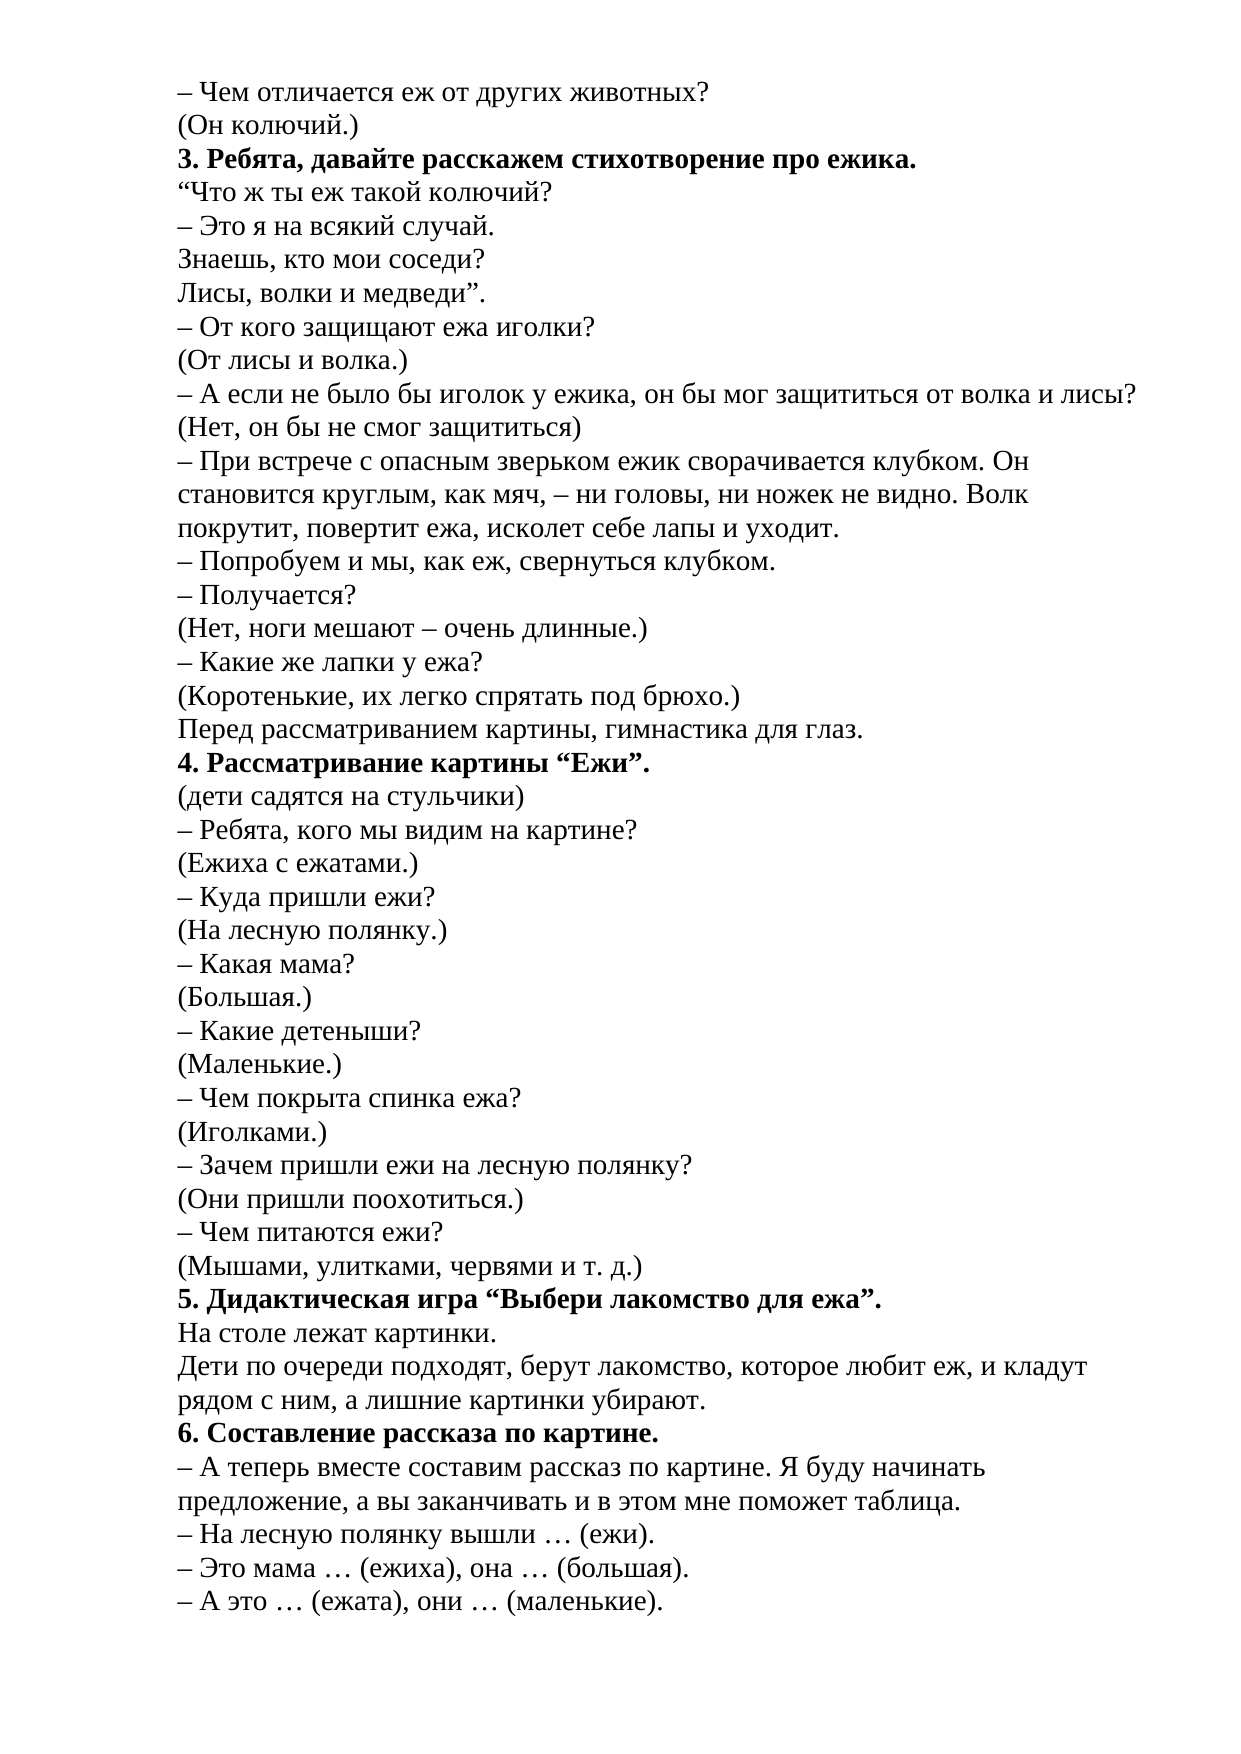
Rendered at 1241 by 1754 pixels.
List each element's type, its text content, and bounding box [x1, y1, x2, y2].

text 5. Дидактическая игра “Выбери лакомство для ежа”. На столе лежат картинки. Дети по очереди подходят, берут лакомство, которое любит еж, и кладут рядом с ним, а лишние картинки убирают. [177, 1281, 1152, 1416]
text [177, 74, 1152, 174]
text “Что ж ты еж такой колючий? – Это я на всякий случай. Знаешь, кто мои соседи? Лисы, волки и медведи”. – От кого защищают ежа иголки? (От лисы и волка.) – А если не было бы иголок у ежика, он бы мог защититься от волка и лисы? (Нет, он бы не смог защититься) [177, 174, 1152, 443]
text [177, 1416, 1152, 1617]
text – При встрече с опасным зверьком ежик сворачивается клубком. Он становится круглым, как мяч, – ни головы, ни ножек не видно. Волк покрутит, повертит ежа, исколет себе лапы и уходит. – Попробуем и мы, как еж, свернуться клубком. – Получается? (Нет, ноги мешают – очень длинные.) – Какие же лапки у ежа? (Коротенькие, их легко спрятать под брюхо.) [177, 443, 1152, 711]
text 4. Рассматривание картины “Ежи”. (дети садятся на стульчики) – Ребята, кого мы видим на картине? (Ежиха с ежатами.) – Куда пришли ежи? (На лесную полянку.) – Какая мама? (Большая.) – Какие детеныши? (Маленькие.) – Чем покрыта спинка ежа? (Иголками.) – Зачем пришли ежи на лесную полянку? (Они пришли поохотиться.) – Чем питаются ежи? (Мышами, улитками, червями и т. д.) [177, 745, 1152, 1281]
text Перед рассматриванием картины, гимнастика для глаз. [177, 711, 1152, 745]
